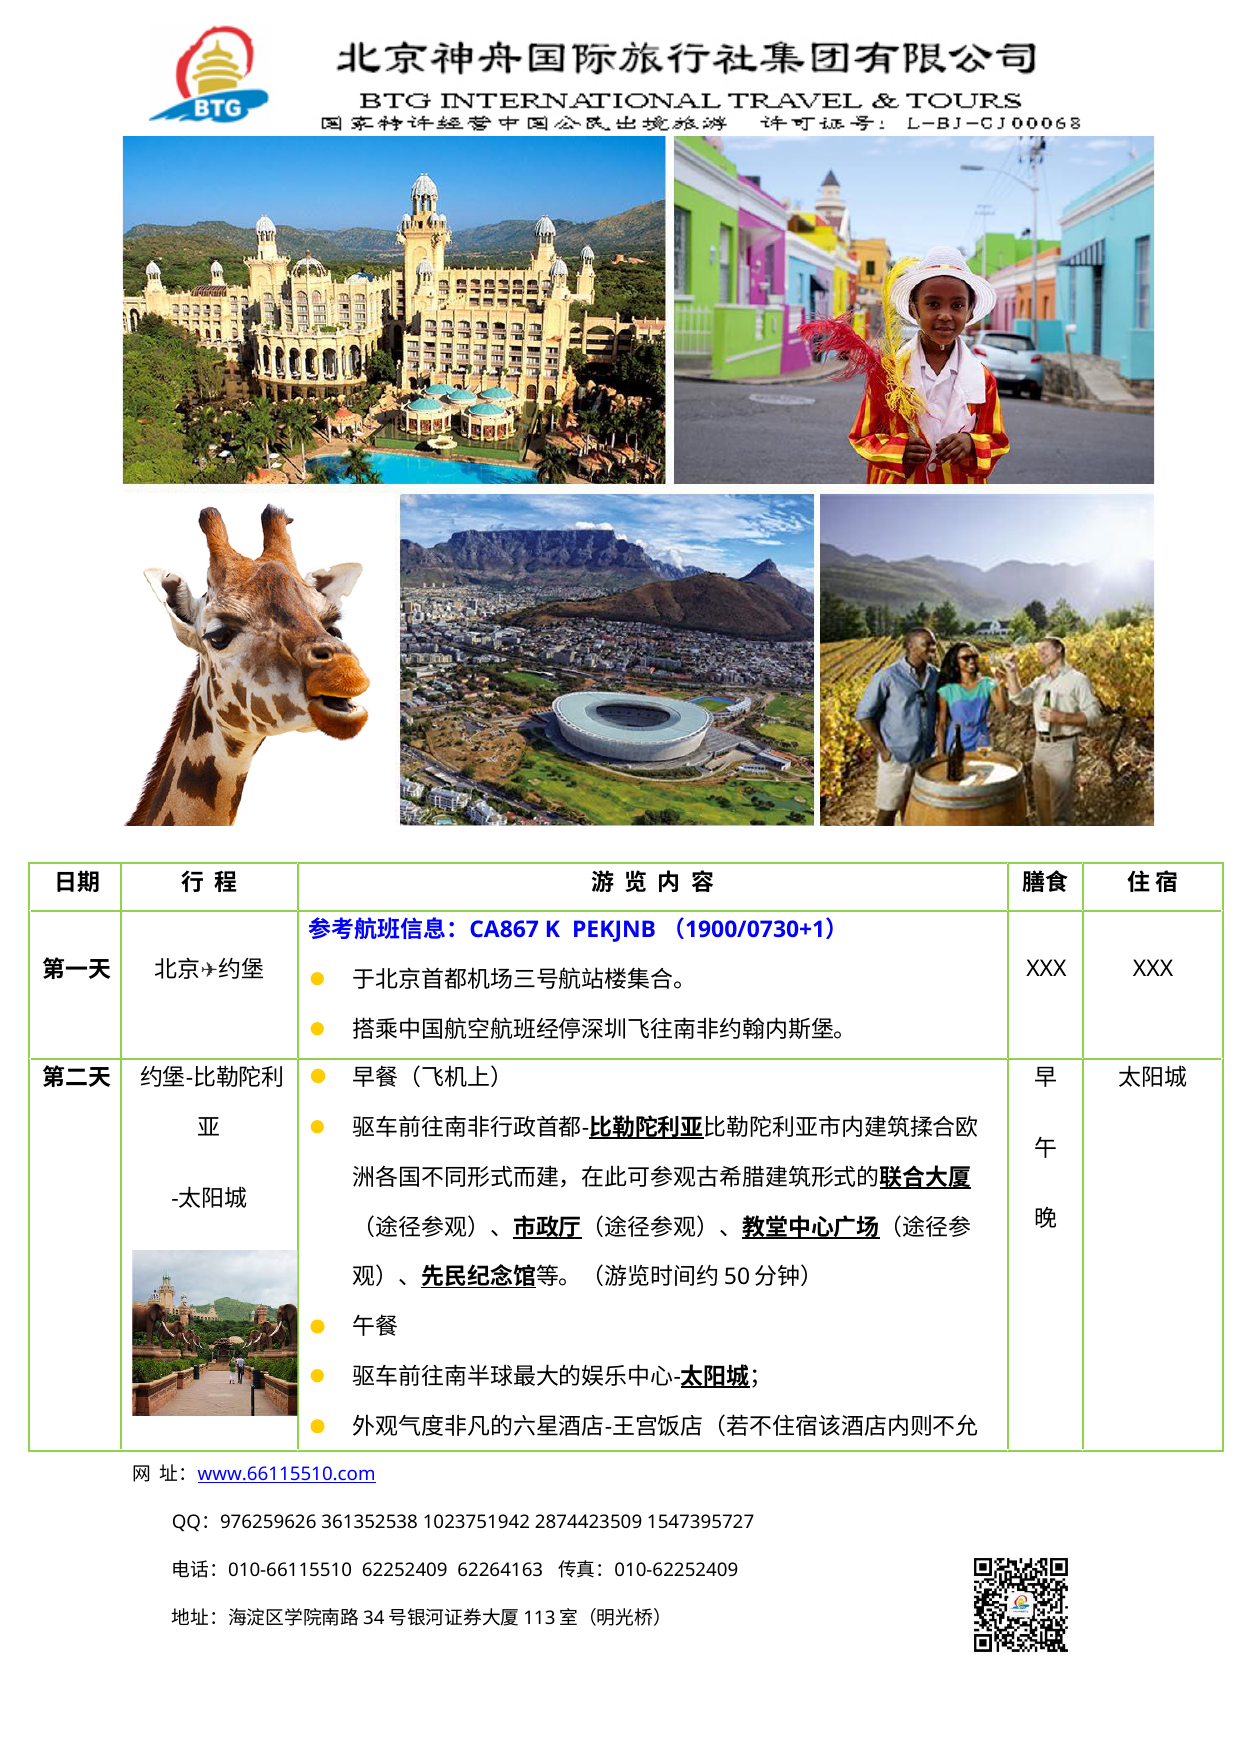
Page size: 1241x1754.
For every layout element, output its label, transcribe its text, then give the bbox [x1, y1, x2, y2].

table_cell 第一天 [30, 912, 120, 1057]
table_header 日期 [30, 864, 120, 910]
table_header 膳食 [1009, 864, 1082, 910]
table_header 住 宿 [1084, 864, 1222, 910]
picture [122, 136, 1155, 826]
table_cell 约堡-比勒陀利亚 -太阳城 [121, 1060, 297, 1450]
table_cell XXX [1084, 910, 1222, 1057]
table_cell 参考航班信息：CA867 K PEKJNB （1900/0730+1） 于北京首都机场三号航站楼集合。 搭乘中国航空航班经停深圳飞往南非约翰内斯堡。 [299, 912, 1007, 1057]
table_cell XXX [1009, 912, 1082, 1057]
table_header 行 程 [122, 864, 297, 910]
picture [147, 24, 1082, 129]
table_cell 早 午 晚 [1007, 1060, 1082, 1450]
table_header 游 览 内 容 [299, 864, 1007, 910]
table_cell 北京✈约堡 [122, 912, 297, 1057]
table_cell 第二天 [30, 1060, 121, 1450]
table_cell 太阳城 [1082, 1058, 1222, 1450]
picture [966, 1550, 1075, 1659]
picture [132, 1250, 298, 1416]
